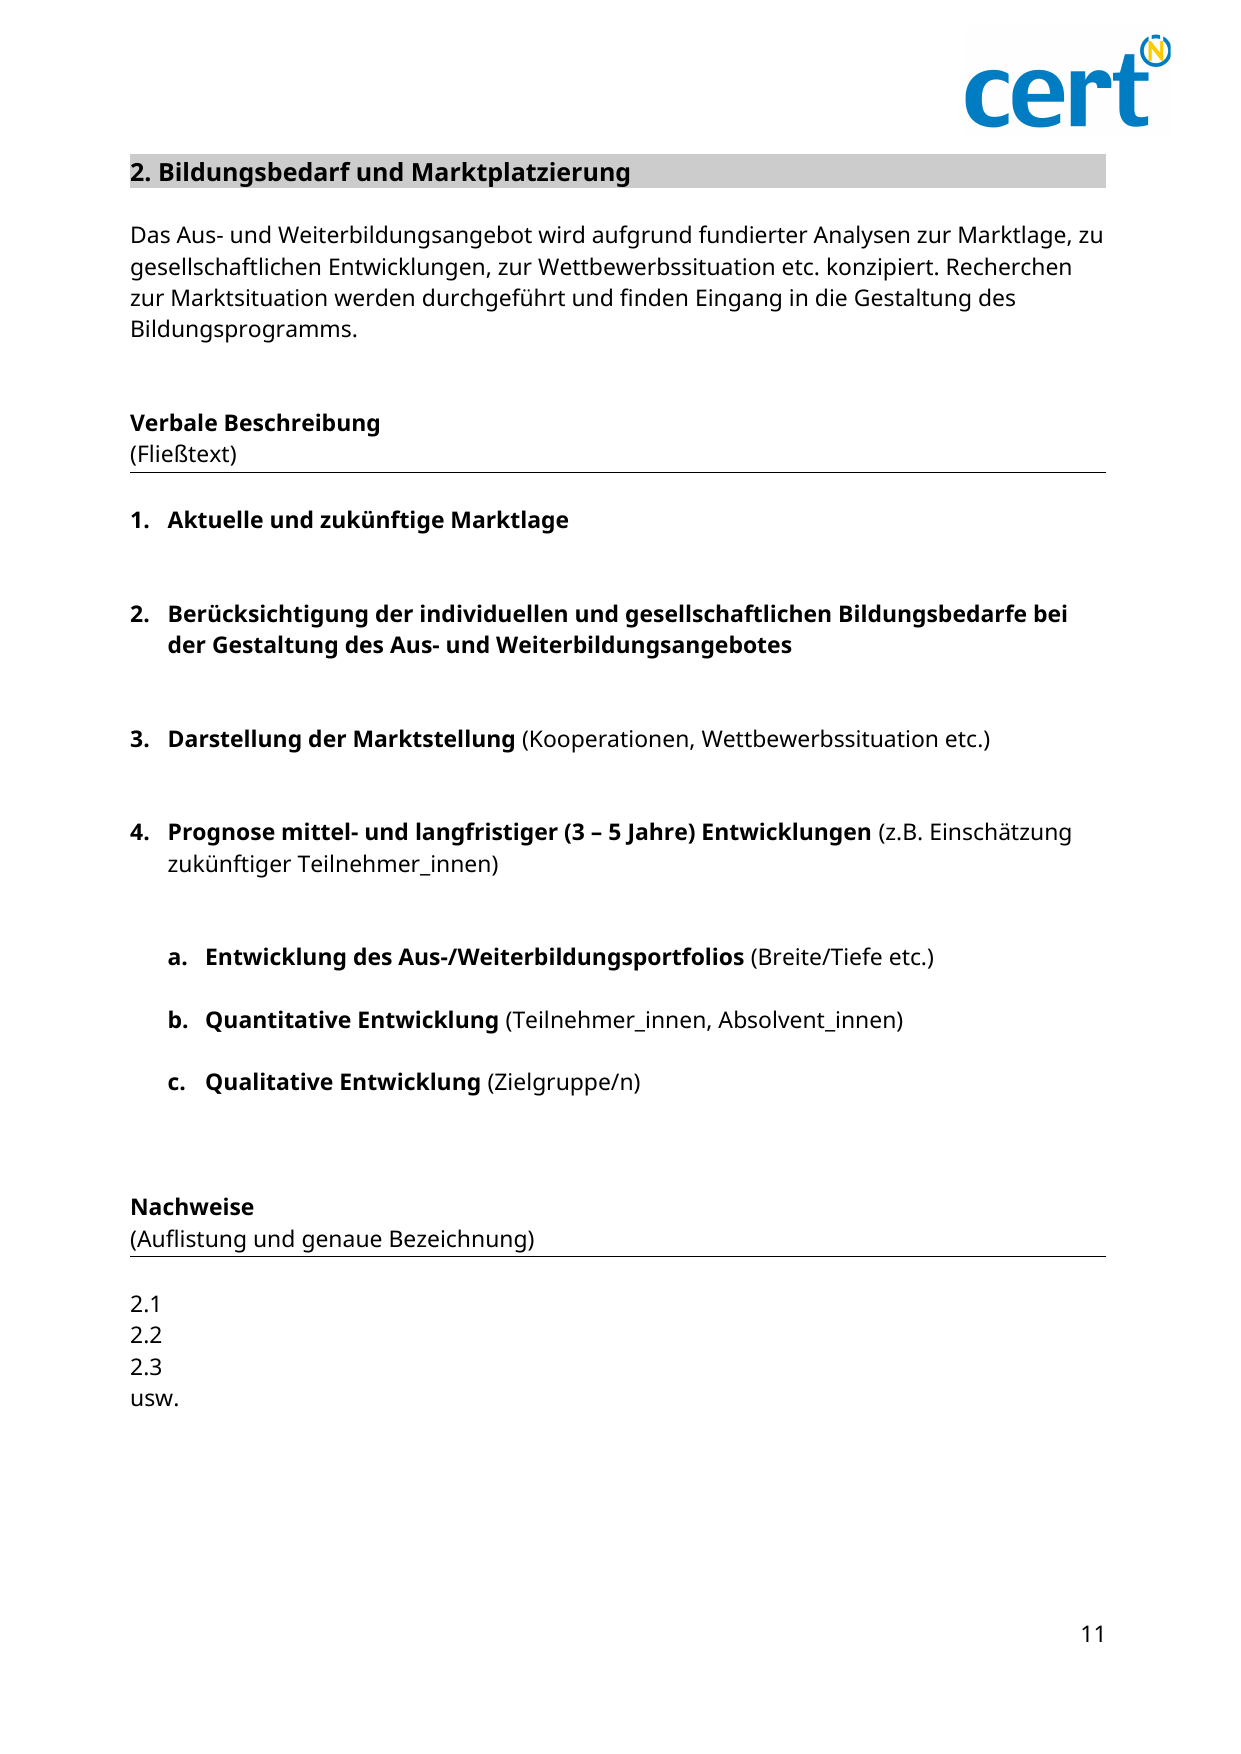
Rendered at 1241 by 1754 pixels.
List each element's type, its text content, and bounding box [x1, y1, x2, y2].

list Darstellung der Marktstellung (Kooperationen, Wettbewerbssituation etc.) [130, 723, 1106, 754]
picture [964, 25, 1171, 136]
text 2.2 [130, 1319, 1106, 1351]
text 2.3 [130, 1351, 1106, 1382]
text Verbale Beschreibung [130, 407, 1106, 438]
list Aktuelle und zukünftige Marktlage [130, 504, 1106, 535]
list Qualitative Entwicklung (Zielgruppe/n) [167, 1066, 1106, 1098]
text usw. [130, 1382, 1106, 1413]
text (Auflistung und genaue Bezeichnung) [130, 1223, 1106, 1256]
text Nachweise [130, 1191, 1106, 1223]
list Entwicklung des Aus-/Weiterbildungsportfolios (Breite/Tiefe etc.) [167, 941, 1106, 973]
list Berücksichtigung der individuellen und gesellschaftlichen Bildungsbedarfe bei der Gestaltung des Aus- und Weiterbildungsangebotes [130, 598, 1106, 660]
text (Fließtext) [130, 438, 1106, 472]
text 2.1 [130, 1288, 1106, 1319]
list Prognose mittel- und langfristiger (3 – 5 Jahre) Entwicklungen (z.B. Einschätzung zukünftiger Teilnehmer_innen) [130, 816, 1106, 879]
list Quantitative Entwicklung (Teilnehmer_innen, Absolvent_innen) [167, 1004, 1106, 1035]
text Das Aus- und Weiterbildungsangebot wird aufgrund fundierter Analysen zur Marktlage, zu gesellschaftlichen Entwicklungen, zur Wettbewerbssituation etc. konzipiert. Recherchen zur Marktsituation werden durchgeführt und finden Eingang in die Gestaltung des Bildungsprogramms. [130, 219, 1106, 344]
subtitle 2. Bildungsbedarf und Marktplatzierung [130, 154, 1106, 188]
